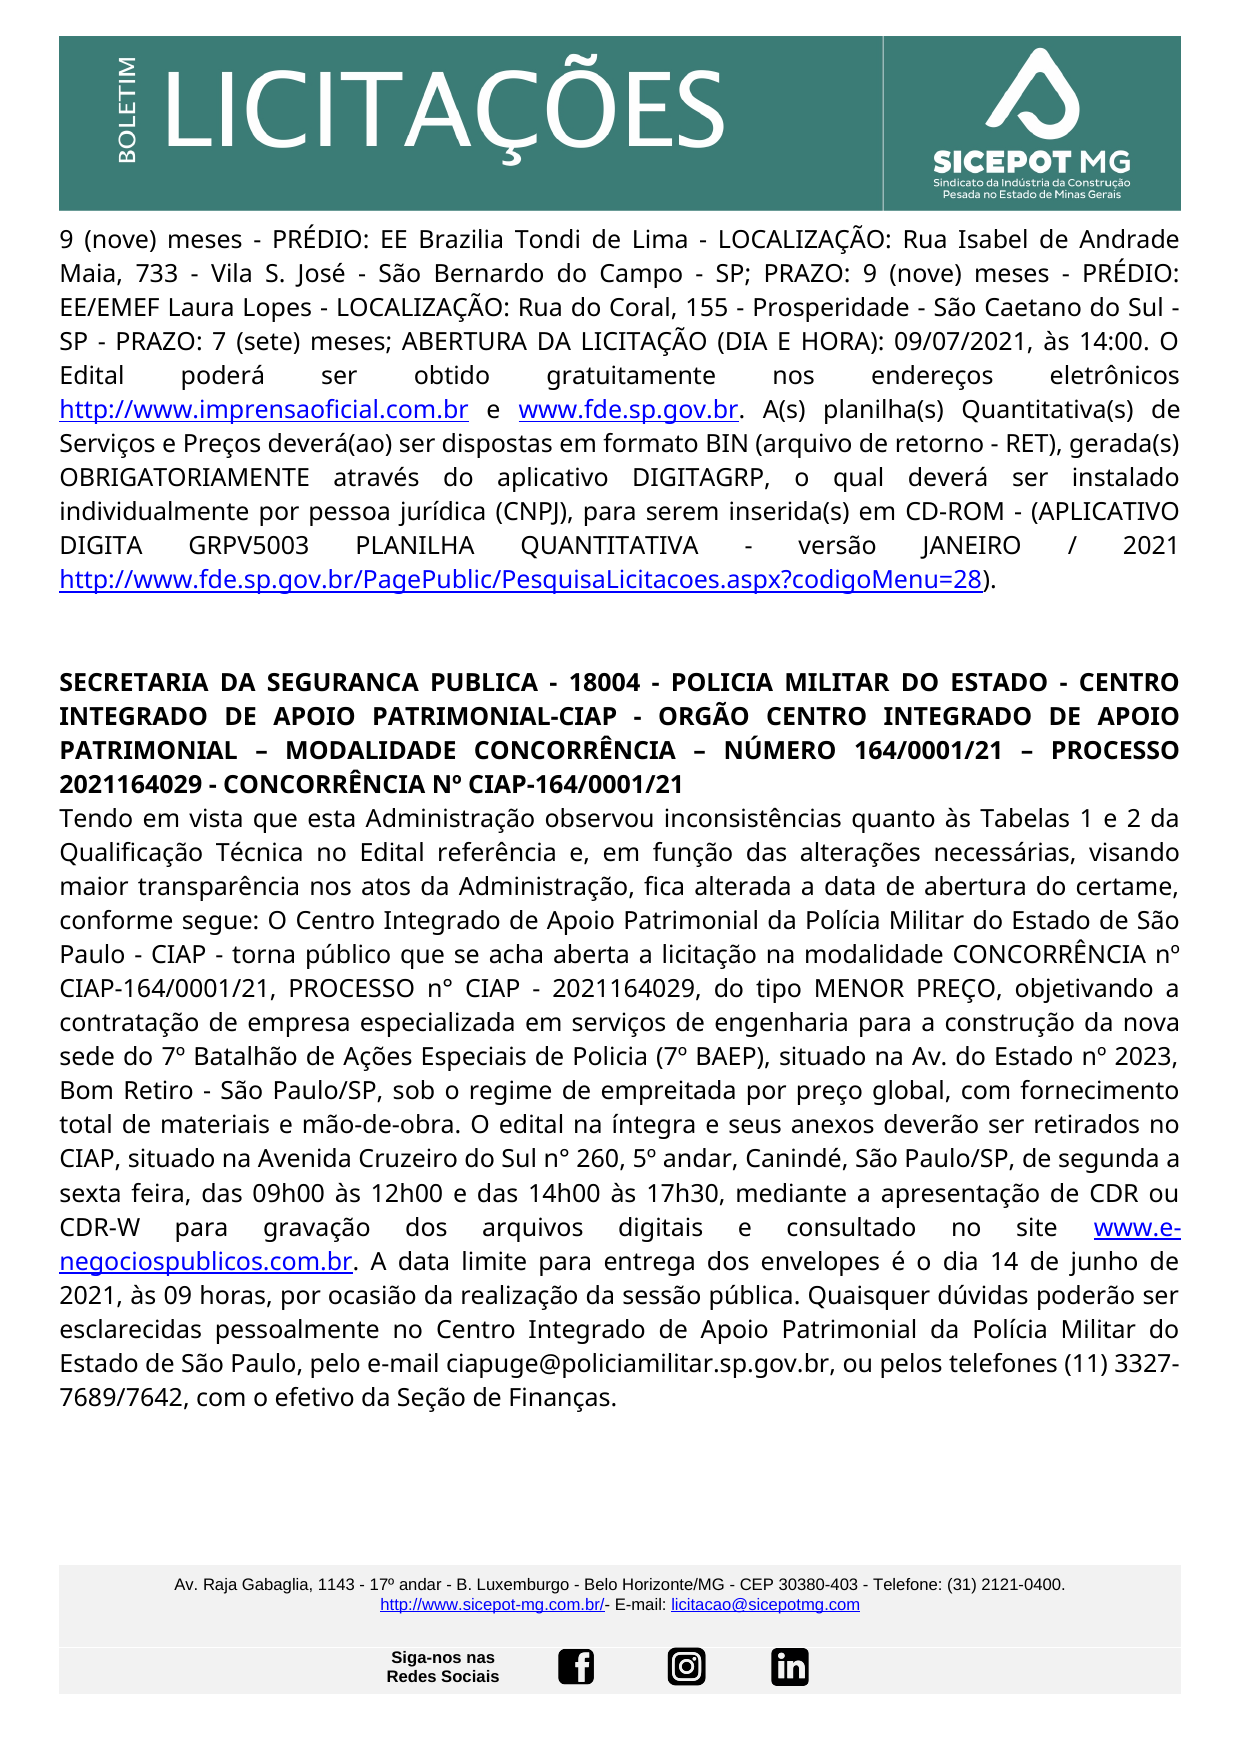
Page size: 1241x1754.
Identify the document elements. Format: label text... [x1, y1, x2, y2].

text Tendo em vista que esta Administração observou inconsistências quanto às Tabelas 1 e 2 da Qualificação Técnica no Edital referência e, em função das alterações necessárias, visando maior transparência nos atos da Administração, fica alterada a data de abertura do certame, conforme segue: O Centro Integrado de Apoio Patrimonial da Polícia Militar do Estado de São Paulo - CIAP - torna público que se acha aberta a licitação na modalidade CONCORRÊNCIA nº CIAP-164/0001/21, PROCESSO n° CIAP - 2021164029, do tipo MENOR PREÇO, objetivando a contratação de empresa especializada em serviços de engenharia para a construção da nova sede do 7º Batalhão de Ações Especiais de Policia (7º BAEP), situado na Av. do Estado nº 2023, Bom Retiro - São Paulo/SP, sob o regime de empreitada por preço global, com fornecimento total de materiais e mão-de-obra. O edital na íntegra e seus anexos deverão ser retirados no CIAP, situado na Avenida Cruzeiro do Sul n° 260, 5º andar, Canindé, São Paulo/SP, de segunda a sexta feira, das 09h00 às 12h00 e das 14h00 às 17h30, mediante a apresentação de CDR ou CDR-W para gravação dos arquivos digitais e consultado no site www.e-negociospublicos.com.br. A data limite para entrega dos envelopes é o dia 14 de junho de 2021, às 09 horas, por ocasião da realização da sessão pública. Quaisquer dúvidas poderão ser esclarecidas pessoalmente no Centro Integrado de Apoio Patrimonial da Polícia Militar do Estado de São Paulo, pelo e-mail ciapuge@policiamilitar.sp.gov.br, ou pelos telefones (11) 3327-7689/7642, com o efetivo da Seção de Finanças. [59, 801, 1181, 1414]
picture [59, 36, 1181, 211]
picture [667, 1647, 706, 1686]
picture [771, 1648, 809, 1686]
text SECRETARIA DA SEGURANCA PUBLICA - 18004 - POLICIA MILITAR DO ESTADO - CENTRO INTEGRADO DE APOIO PATRIMONIAL-CIAP - ORGÃO CENTRO INTEGRADO DE APOIO PATRIMONIAL – MODALIDADE CONCORRÊNCIA – NÚMERO 164/0001/21 – PROCESSO 2021164029 - CONCORRÊNCIA Nº CIAP-164/0001/21 [59, 664, 1181, 801]
picture [557, 1648, 594, 1685]
